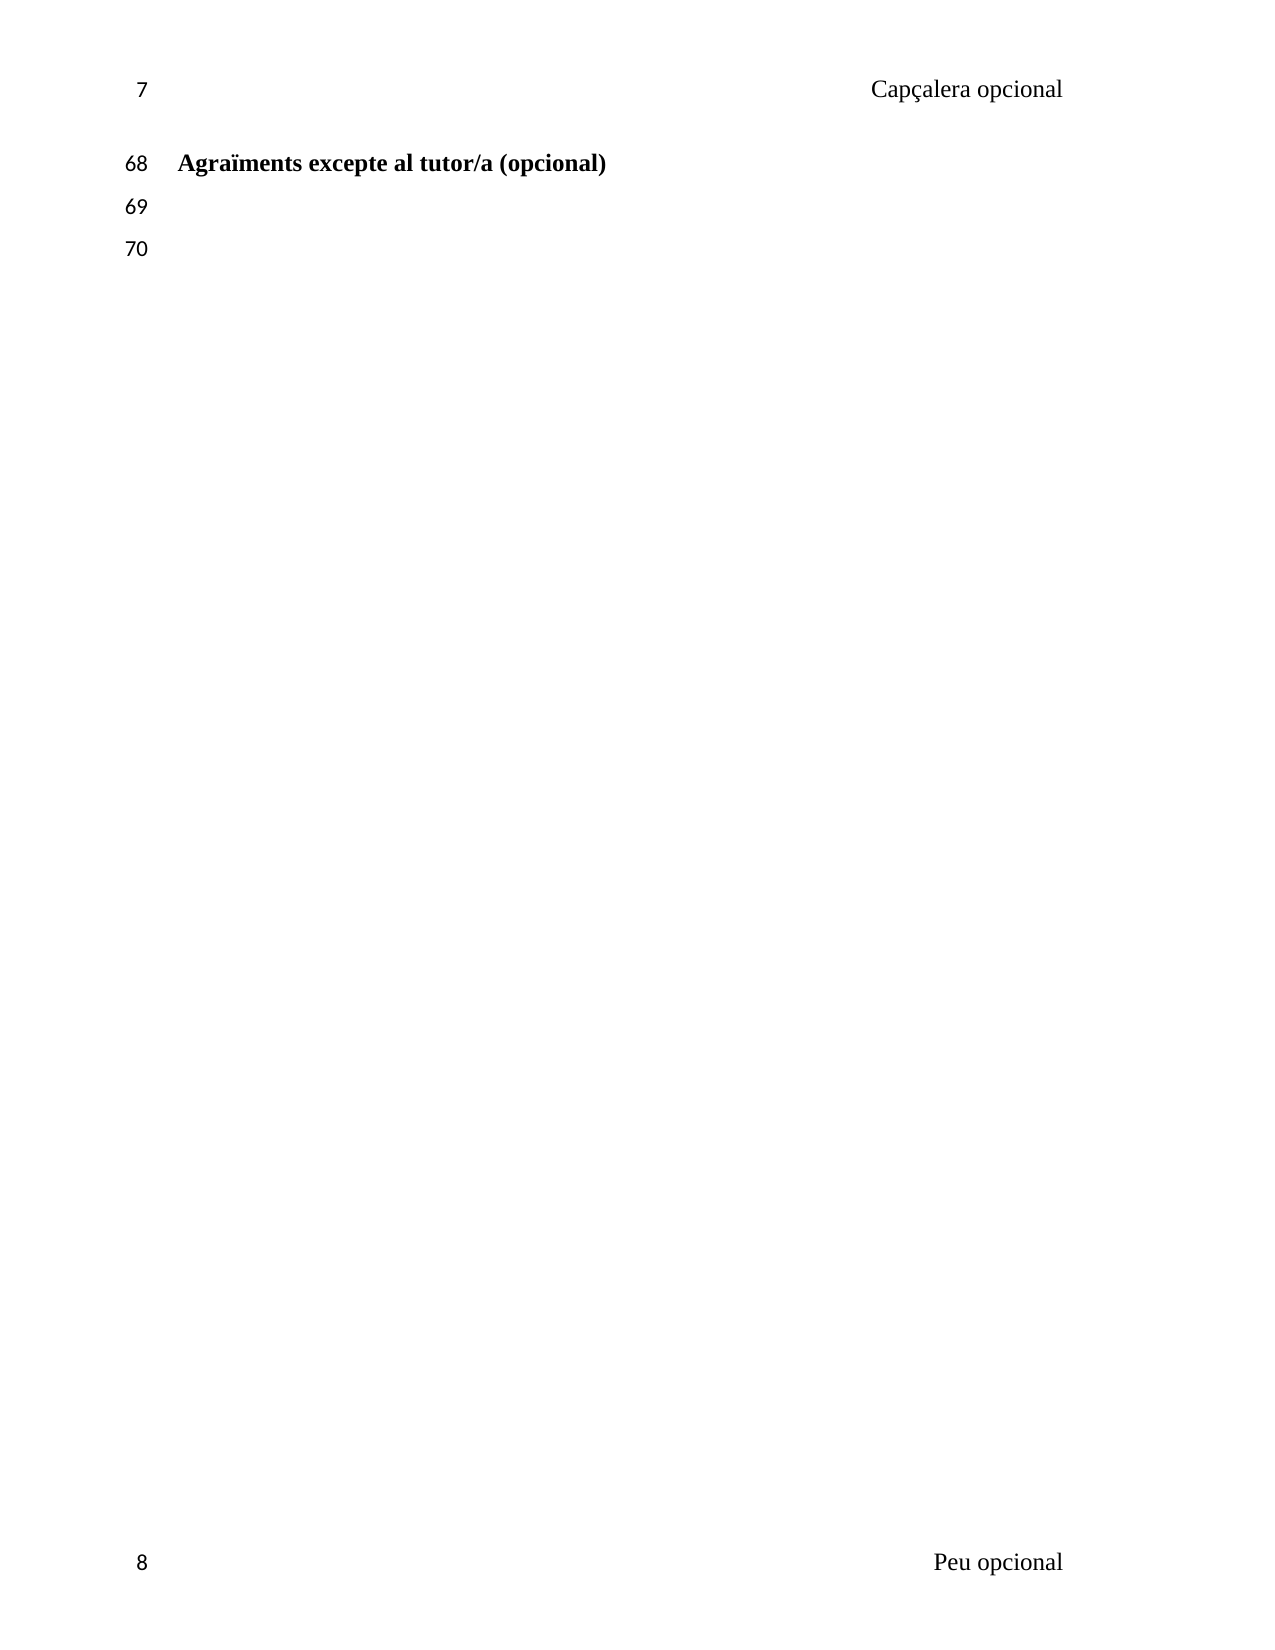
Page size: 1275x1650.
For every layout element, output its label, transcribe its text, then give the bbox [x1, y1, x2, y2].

text Agraïments excepte al tutor/a (opcional) [177, 148, 1098, 176]
